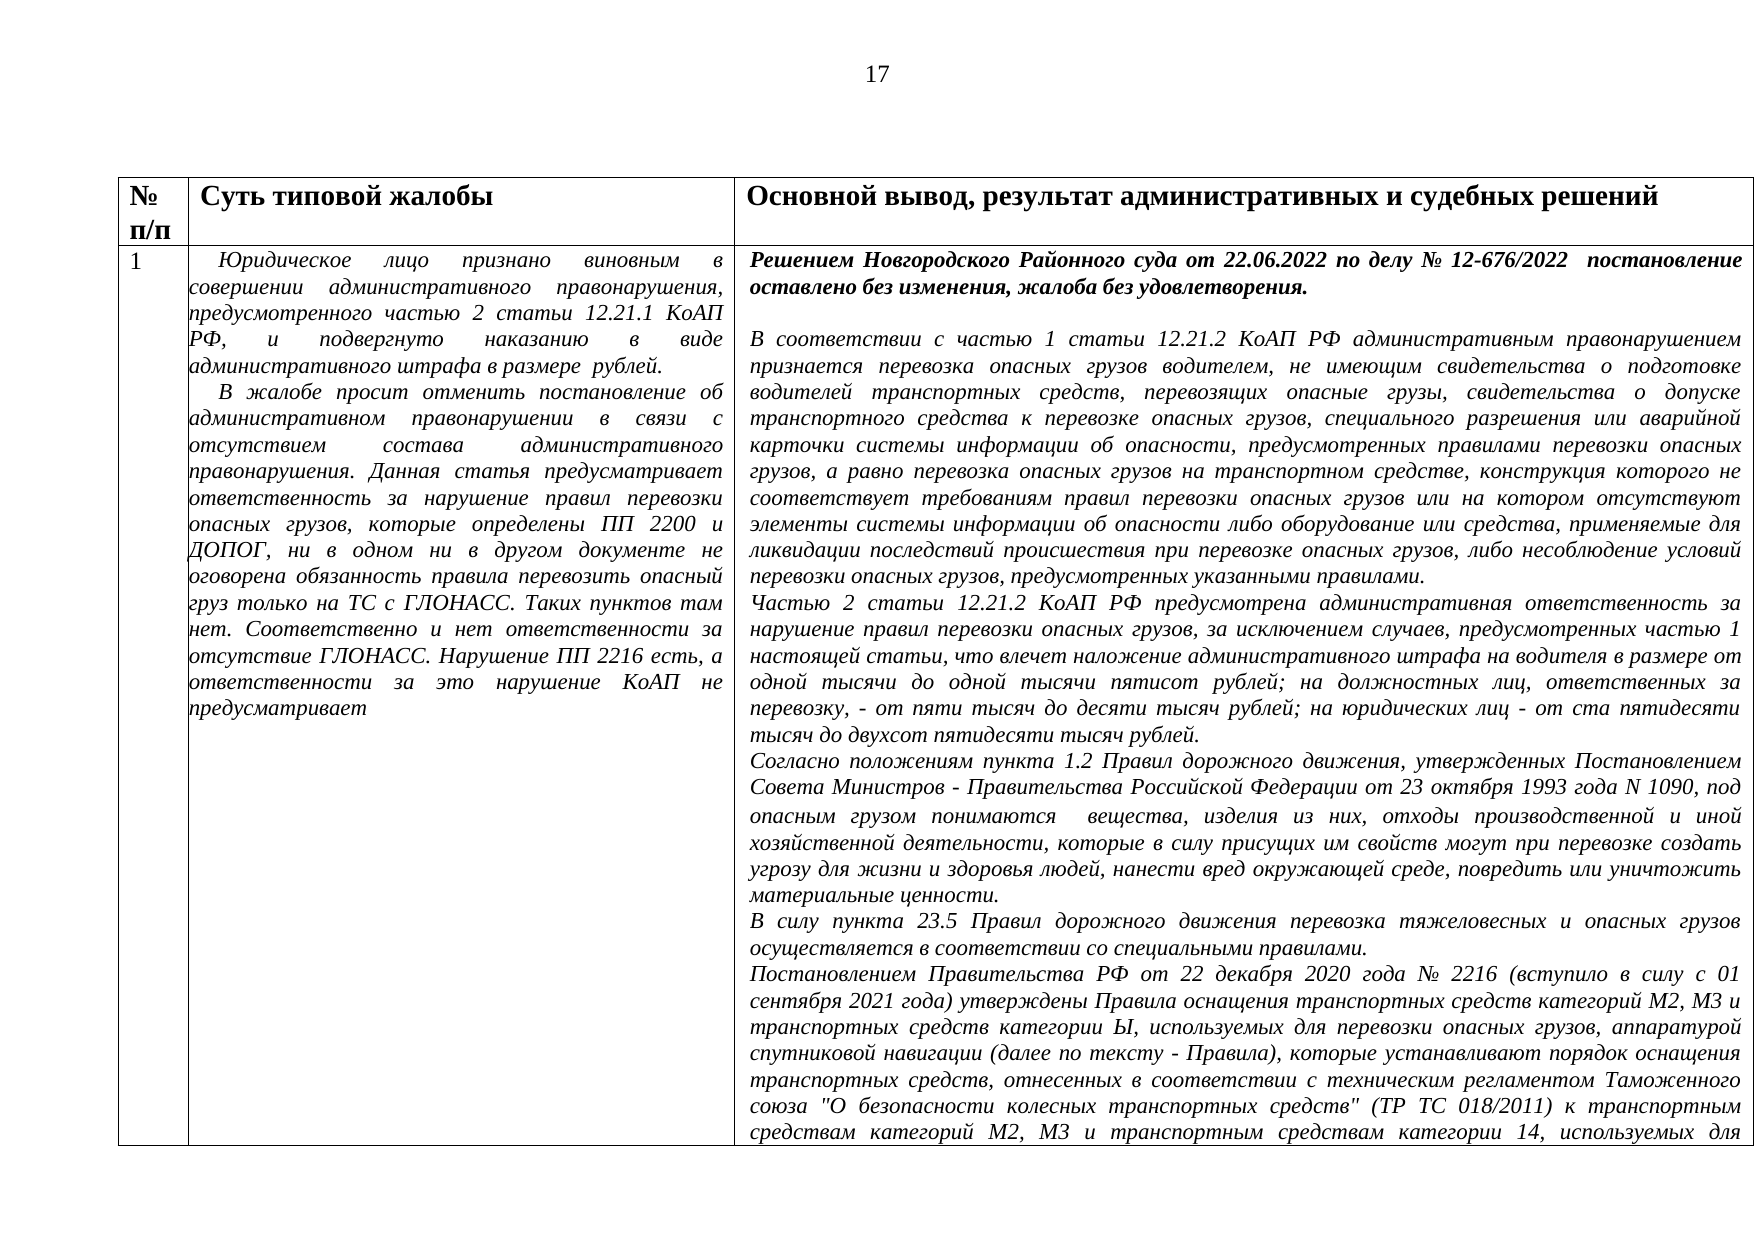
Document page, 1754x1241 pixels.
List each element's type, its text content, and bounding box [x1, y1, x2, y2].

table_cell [189, 246, 734, 1145]
table_header № п/п [119, 178, 188, 245]
table_header Основной вывод, результат административных и судебных решений [735, 178, 1753, 245]
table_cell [735, 246, 1753, 1145]
table_cell 1 [119, 246, 188, 1145]
table_header Суть типовой жалобы [189, 178, 734, 245]
